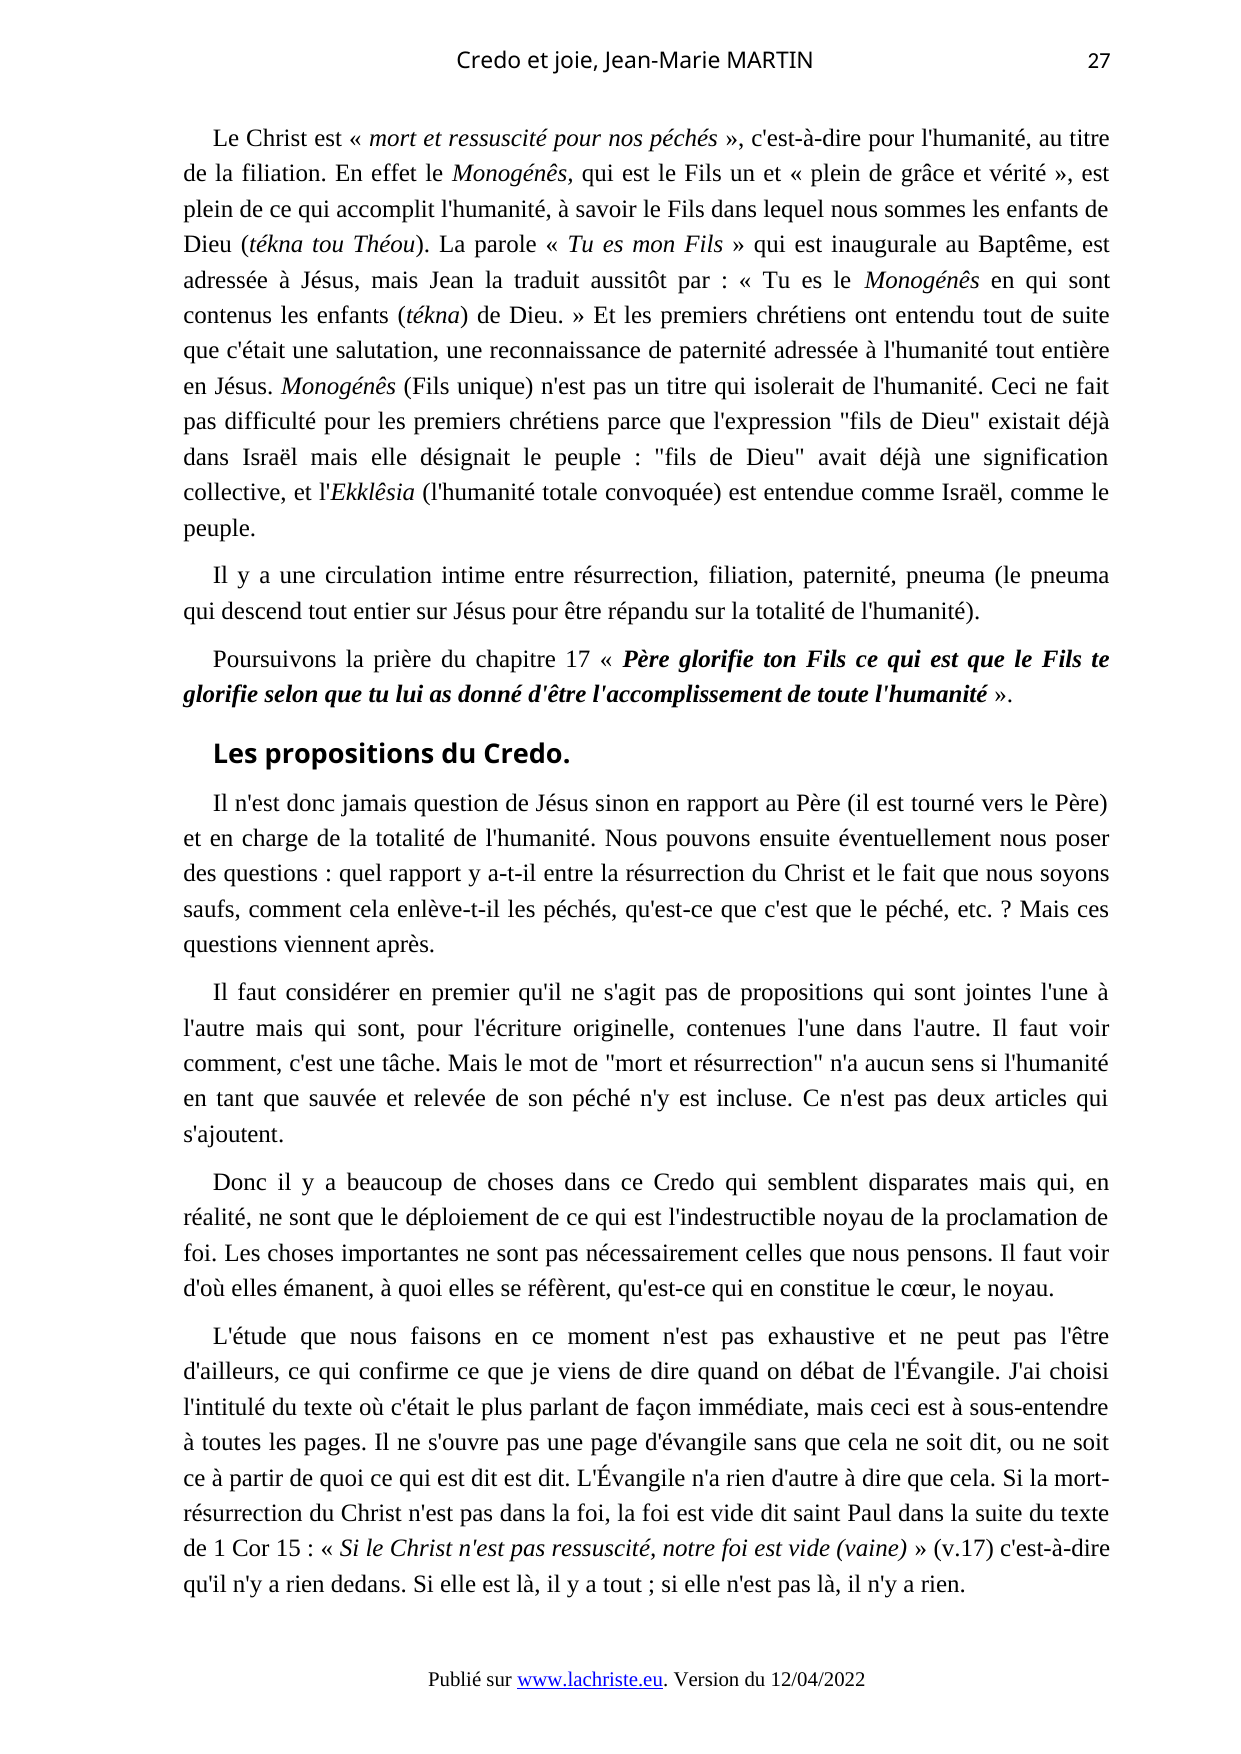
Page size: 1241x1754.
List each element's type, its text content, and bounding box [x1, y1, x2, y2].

text Le Christ est « mort et ressuscité pour nos péchés », c'est-à-dire pour l'humanité, au titre de la filiation. En effet le Monogénês, qui est le Fils un et « plein de grâce et vérité », est plein de ce qui accomplit l'humanité, à savoir le Fils dans lequel nous sommes les enfants de Dieu (tékna tou Théou). La parole « Tu es mon Fils » qui est inaugurale au Baptême, est adressée à Jésus, mais Jean la traduit aussitôt par : « Tu es le Monogénês en qui sont contenus les enfants (tékna) de Dieu. » Et les premiers chrétiens ont entendu tout de suite que c'était une salutation, une reconnaissance de paternité adressée à l'humanité tout entière en Jésus. Monogénês (Fils unique) n'est pas un titre qui isolerait de l'humanité. Ceci ne fait pas difficulté pour les premiers chrétiens parce que l'expression "fils de Dieu" existait déjà dans Israël mais elle désignait le peuple : "fils de Dieu" avait déjà une signification collective, et l'Ekklêsia (l'humanité totale convoquée) est entendue comme Israël, comme le peuple. [183, 118, 1110, 543]
text Il n'est donc jamais question de Jésus sinon en rapport au Père (il est tourné vers le Père) et en charge de la totalité de l'humanité. Nous pouvons ensuite éventuellement nous poser des questions : quel rapport y a-t-il entre la résurrection du Christ et le fait que nous soyons saufs, comment cela enlève-t-il les péchés, qu'est-ce que c'est que le péché, etc. ? Mais ces questions viennent après. [183, 783, 1110, 960]
text Il y a une circulation intime entre résurrection, filiation, paternité, pneuma (le pneuma qui descend tout entier sur Jésus pour être répandu sur la totalité de l'humanité). [183, 556, 1110, 626]
text Donc il y a beaucoup de choses dans ce Credo qui semblent disparates mais qui, en réalité, ne sont que le déploiement de ce qui est l'indestructible noyau de la proclamation de foi. Les choses importantes ne sont pas nécessairement celles que nous pensons. Il faut voir d'où elles émanent, à quoi elles se réfèrent, qu'est-ce qui en constitue le cœur, le noyau. [183, 1162, 1110, 1303]
text Les propositions du Credo. [183, 735, 1110, 770]
text L'étude que nous faisons en ce moment n'est pas exhaustive et ne peut pas l'être d'ailleurs, ce qui confirme ce que je viens de dire quand on débat de l'Évangile. J'ai choisi l'intitulé du texte où c'était le plus parlant de façon immédiate, mais ceci est à sous-entendre à toutes les pages. Il ne s'ouvre pas une page d'évangile sans que cela ne soit dit, ou ne soit ce à partir de quoi ce qui est dit est dit. L'Évangile n'a rien d'autre à dire que cela. Si la mort-résurrection du Christ n'est pas dans la foi, la foi est vide dit saint Paul dans la suite du texte de 1 Cor 15 : « Si le Christ n'est pas ressuscité, notre foi est vide (vaine) » (v.17) c'est-à-dire qu'il n'y a rien dedans. Si elle est là, il y a tout ; si elle n'est pas là, il n'y a rien. [183, 1316, 1110, 1599]
text Poursuivons la prière du chapitre 17 « Père glorifie ton Fils ce qui est que le Fils te glorifie selon que tu lui as donné d'être l'accomplissement de toute l'humanité ». [183, 639, 1110, 710]
text Il faut considérer en premier qu'il ne s'agit pas de propositions qui sont jointes l'une à l'autre mais qui sont, pour l'écriture originelle, contenues l'une dans l'autre. Il faut voir comment, c'est une tâche. Mais le mot de "mort et résurrection" n'a aucun sens si l'humanité en tant que sauvée et relevée de son péché n'y est incluse. Ce n'est pas deux articles qui s'ajoutent. [183, 972, 1110, 1149]
